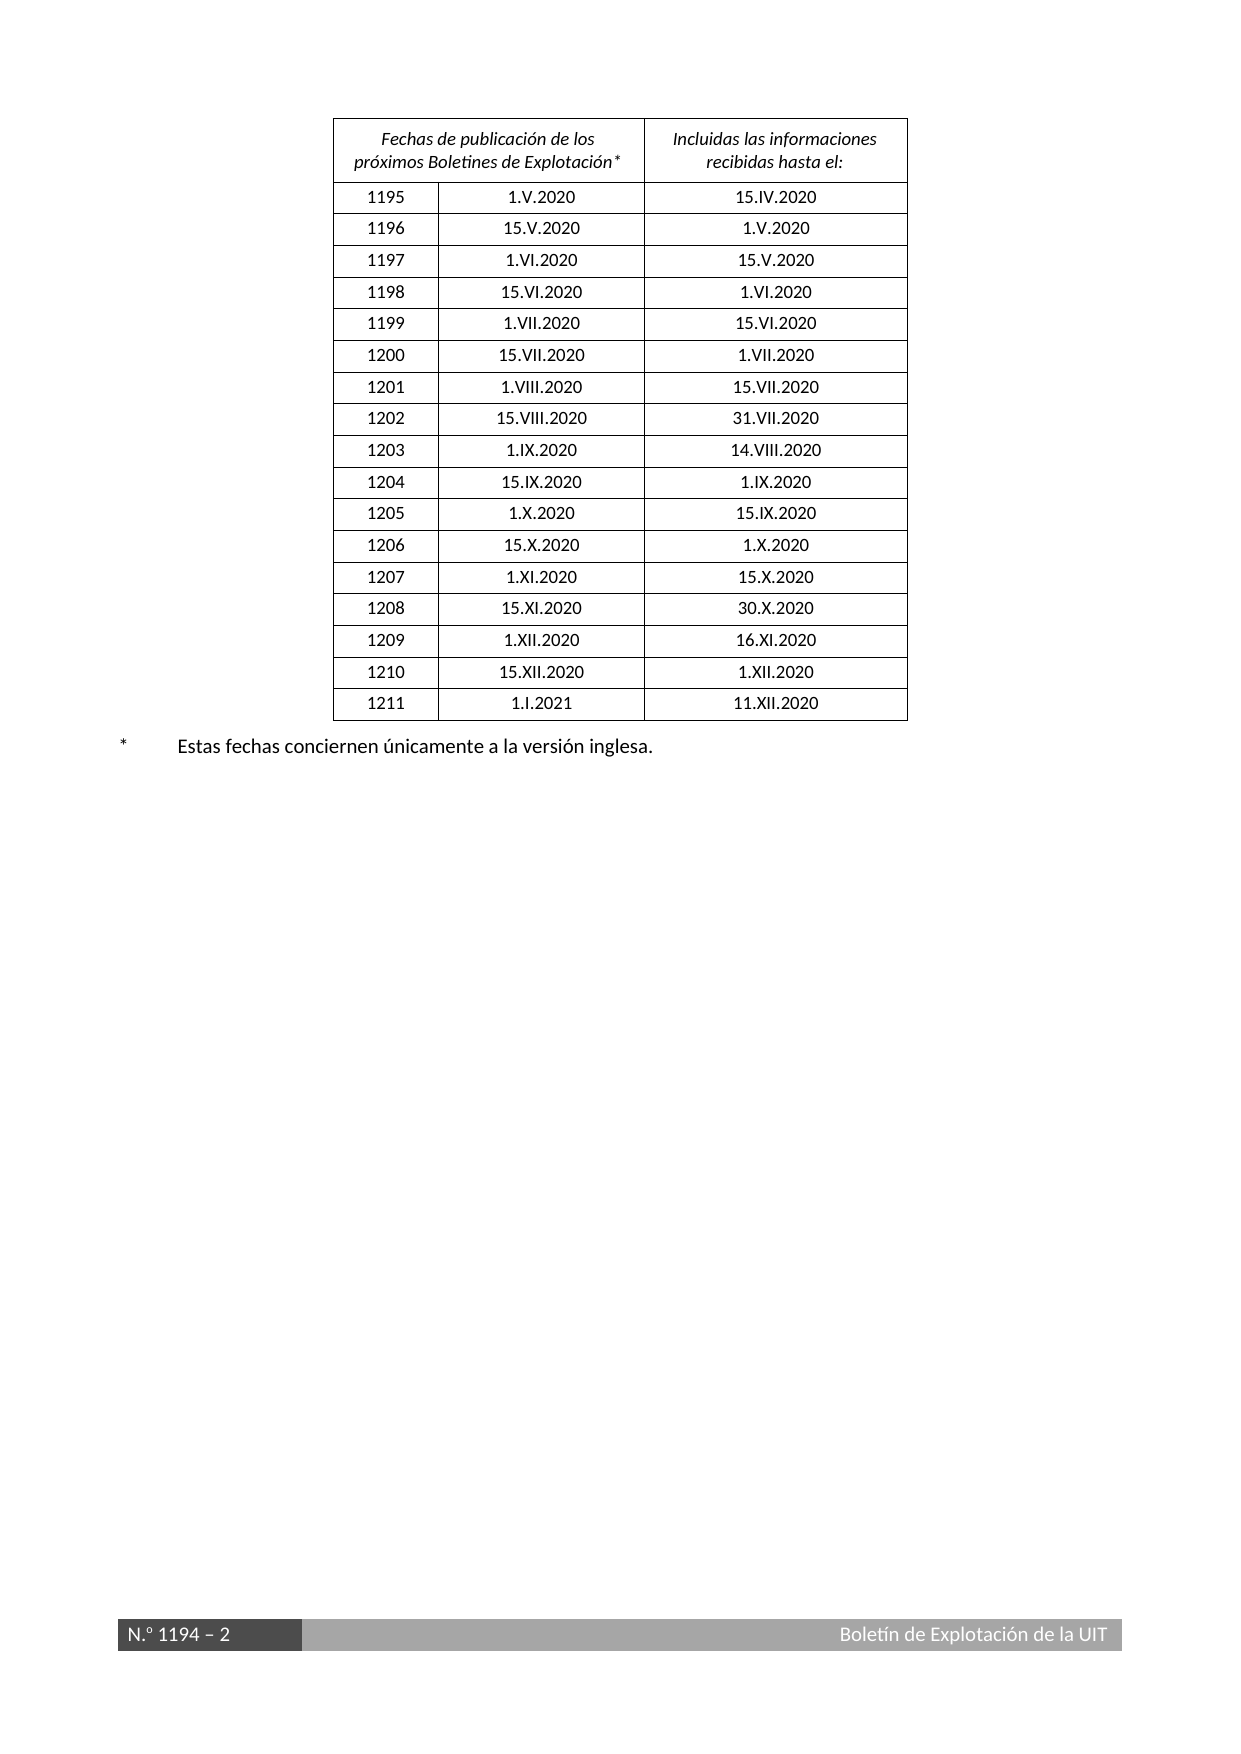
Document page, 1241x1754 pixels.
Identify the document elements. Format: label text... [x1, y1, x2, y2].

table_cell 1195 [334, 183, 438, 213]
table_cell 1207 [334, 563, 438, 593]
table_cell 15.VIII.2020 [439, 404, 644, 435]
table_cell 15.VI.2020 [645, 309, 907, 340]
table_cell 1.IX.2020 [439, 436, 644, 467]
table_cell 1.VI.2020 [645, 278, 907, 308]
table_header Fechas de publicación de los próximos Boletines de Explotación* [334, 119, 644, 182]
table_cell 1.XII.2020 [439, 626, 644, 657]
table_cell 1197 [334, 246, 438, 277]
table_cell 1200 [334, 341, 438, 372]
table_cell 15.XI.2020 [439, 594, 644, 625]
table_cell 1210 [334, 658, 438, 688]
table_header Incluidas las informaciones recibidas hasta el: [645, 119, 907, 182]
table_cell 1.XI.2020 [439, 563, 644, 593]
table_cell 1.VIII.2020 [439, 373, 644, 403]
table_cell 1204 [334, 468, 438, 498]
table_cell 15.V.2020 [645, 246, 907, 277]
table_cell 1.IX.2020 [645, 468, 907, 498]
table_cell 1206 [334, 531, 438, 562]
table_cell 1211 [334, 689, 438, 720]
table_cell 15.XII.2020 [439, 658, 644, 688]
table_cell 1203 [334, 436, 438, 467]
table_cell 11.XII.2020 [645, 689, 907, 720]
table_cell 15.IX.2020 [645, 499, 907, 530]
table_cell 15.VII.2020 [439, 341, 644, 372]
table_cell 30.X.2020 [645, 594, 907, 625]
table_cell 1199 [334, 309, 438, 340]
table_cell 1.X.2020 [439, 499, 644, 530]
table_cell 15.VII.2020 [645, 373, 907, 403]
table_cell 1202 [334, 404, 438, 435]
table_cell 1.VII.2020 [645, 341, 907, 372]
table_cell 1.VI.2020 [439, 246, 644, 277]
table_cell 1.VII.2020 [439, 309, 644, 340]
table_cell 31.VII.2020 [645, 404, 907, 435]
table_cell 15.V.2020 [439, 214, 644, 245]
table_cell 15.IX.2020 [439, 468, 644, 498]
table_cell 1208 [334, 594, 438, 625]
table_cell 1.I.2021 [439, 689, 644, 720]
table_cell 16.XI.2020 [645, 626, 907, 657]
table_cell 1.X.2020 [645, 531, 907, 562]
text * Estas fechas conciernen únicamente a la versión inglesa. [118, 733, 1122, 759]
table_cell 14.VIII.2020 [645, 436, 907, 467]
table_cell 1198 [334, 278, 438, 308]
table_cell 1209 [334, 626, 438, 657]
table_cell 1.V.2020 [439, 183, 644, 213]
table_cell 1205 [334, 499, 438, 530]
table_cell 1201 [334, 373, 438, 403]
table_cell 15.VI.2020 [439, 278, 644, 308]
table_cell 1.V.2020 [645, 214, 907, 245]
table_cell 15.X.2020 [439, 531, 644, 562]
table_cell 15.IV.2020 [645, 183, 907, 213]
table_cell 1196 [334, 214, 438, 245]
table_cell 15.X.2020 [645, 563, 907, 593]
table_cell 1.XII.2020 [645, 658, 907, 688]
